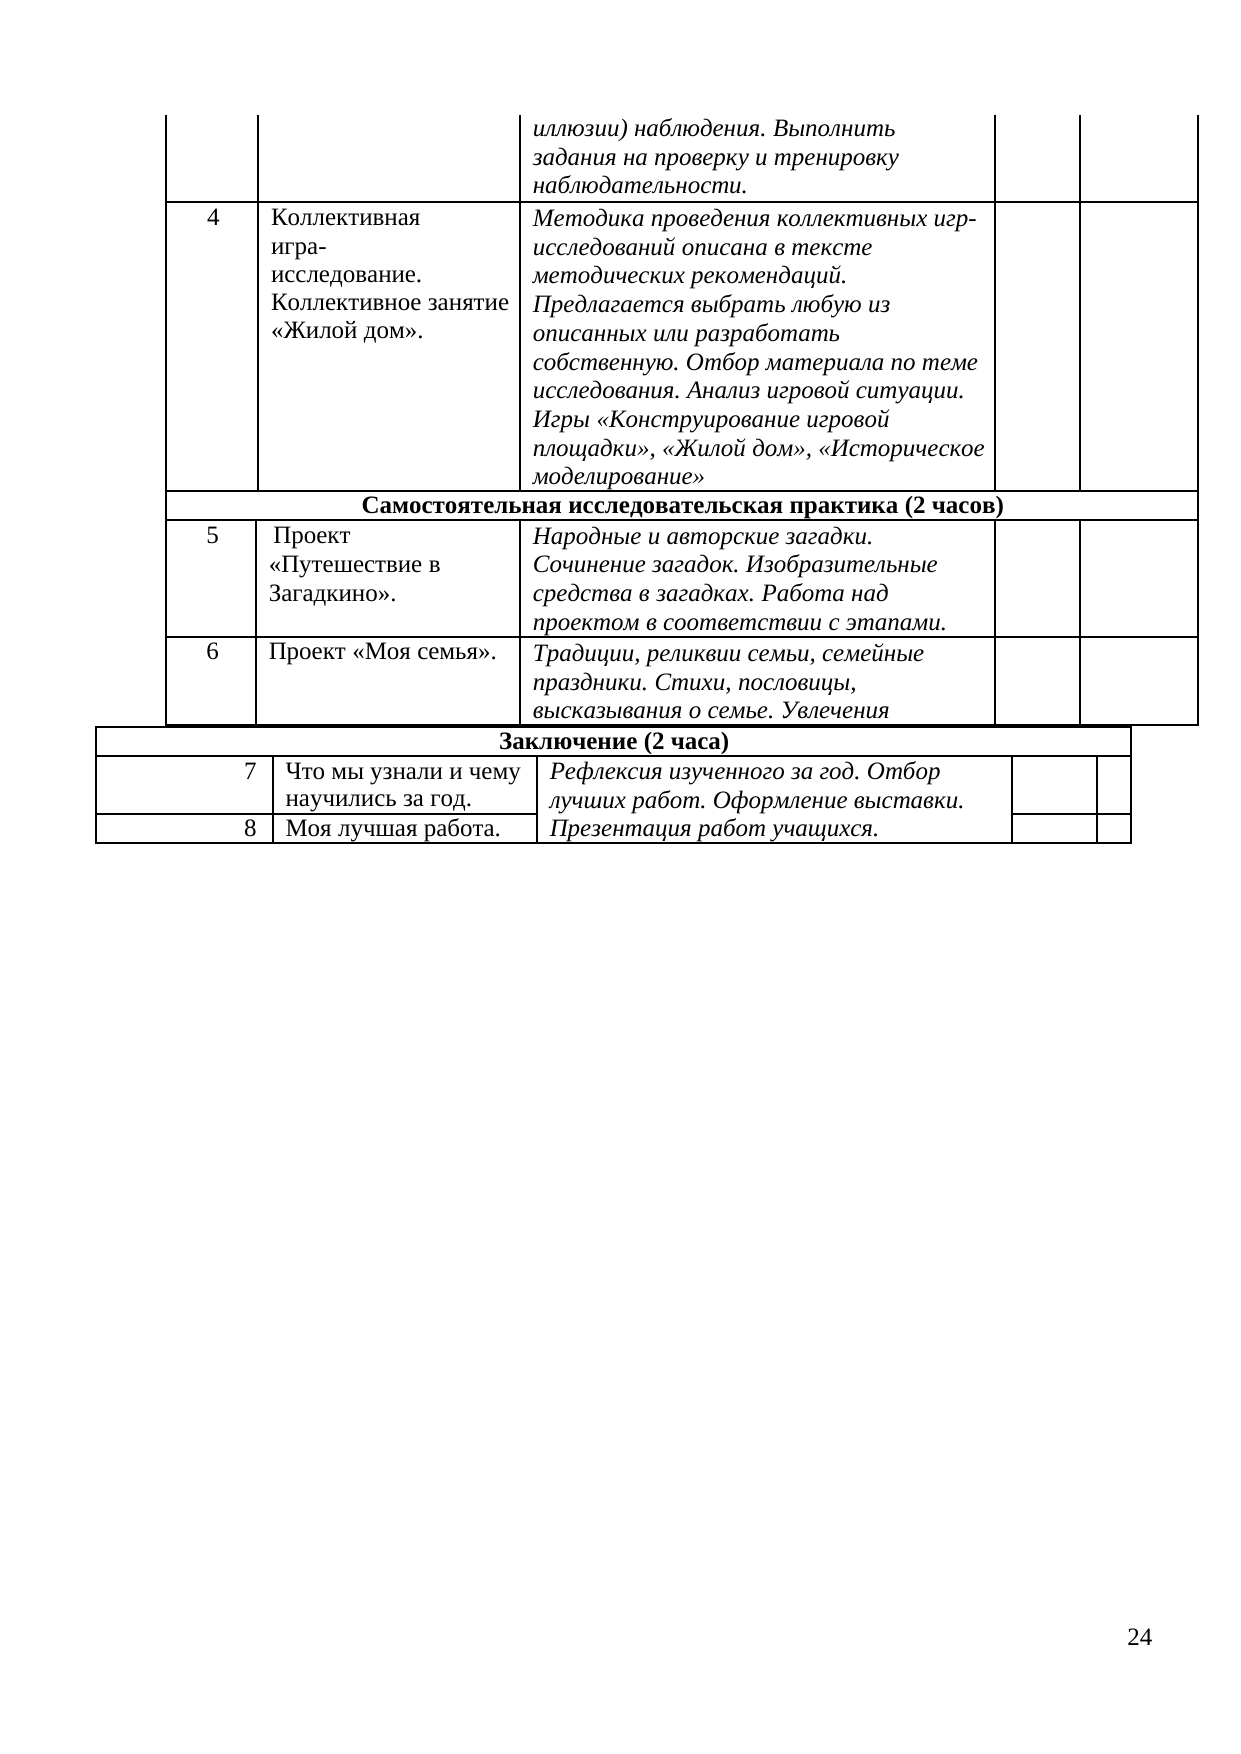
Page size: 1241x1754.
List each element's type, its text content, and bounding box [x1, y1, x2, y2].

table_cell 8 [97, 815, 272, 842]
table_header Заключение (2 часа) [97, 728, 1130, 755]
table_cell [1013, 815, 1096, 842]
table_cell [1081, 203, 1197, 490]
table_header [1081, 115, 1197, 201]
table_header [259, 115, 519, 201]
table_cell [996, 638, 1079, 724]
table_cell 6 [167, 638, 255, 724]
table_cell Коллективная игра- исследование. Коллективное занятие «Жилой дом». [259, 203, 519, 490]
table_cell [1081, 521, 1197, 636]
table_cell [996, 203, 1079, 490]
table_cell Рефлексия изученного за год. Отбор лучших работ. Оформление выставки. Презентация работ учащихся. [538, 757, 1011, 842]
table_header [167, 115, 257, 201]
table_cell [1081, 638, 1197, 724]
table_cell [1098, 757, 1130, 812]
table_cell Методика проведения коллективных игр- исследований описана в тексте методических рекомендаций. Предлагается выбрать любую из описанных или разработать собственную. Отбор материала по теме исследования. Анализ игровой ситуации. Игры «Конструирование игровой площадки», «Жилой дом», «Историческое моделирование» [521, 203, 994, 490]
table_cell Народные и авторские загадки. Сочинение загадок. Изобразительные средства в загадках. Работа над проектом в соответствии с этапами. [521, 521, 994, 636]
table_cell 7 [97, 757, 272, 812]
table_cell 4 [167, 203, 257, 490]
table_cell Моя лучшая работа. [274, 815, 536, 842]
table_cell Проект «Моя семья». [257, 638, 519, 724]
table_cell [1098, 815, 1130, 842]
table_cell Что мы узнали и чему научились за год. [274, 757, 536, 812]
table_header иллюзии) наблюдения. Выполнить задания на проверку и тренировку наблюдательности. [521, 115, 994, 201]
table_cell Традиции, реликвии семьи, семейные праздники. Стихи, пословицы, высказывания о семье. Увлечения [521, 638, 994, 724]
table_header [996, 115, 1079, 201]
table_cell Самостоятельная исследовательская практика (2 часов) [167, 492, 1197, 519]
table_cell 5 [167, 521, 255, 636]
table_cell [996, 521, 1079, 636]
table_cell Проект «Путешествие в Загадкино». [257, 521, 519, 636]
table_cell [1013, 757, 1096, 812]
